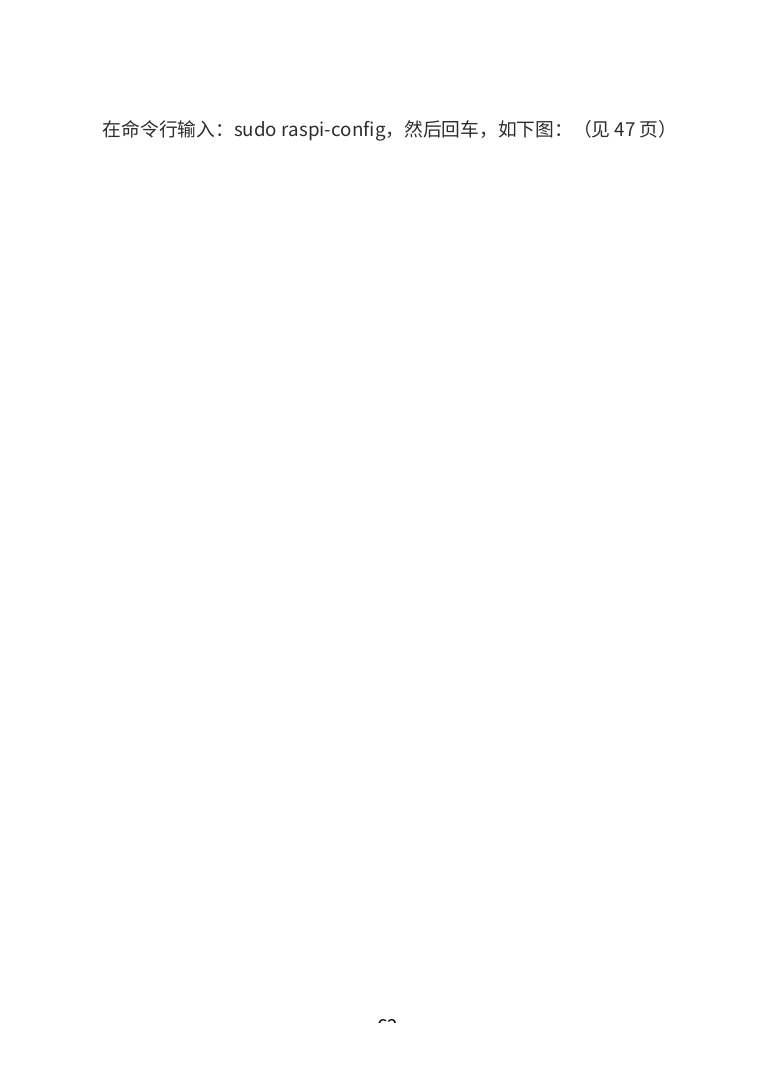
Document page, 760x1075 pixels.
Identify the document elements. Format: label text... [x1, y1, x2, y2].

text 在命令行输入：sudo raspi-config，然后回车，如下图：（见 47 页） [103, 114, 743, 142]
